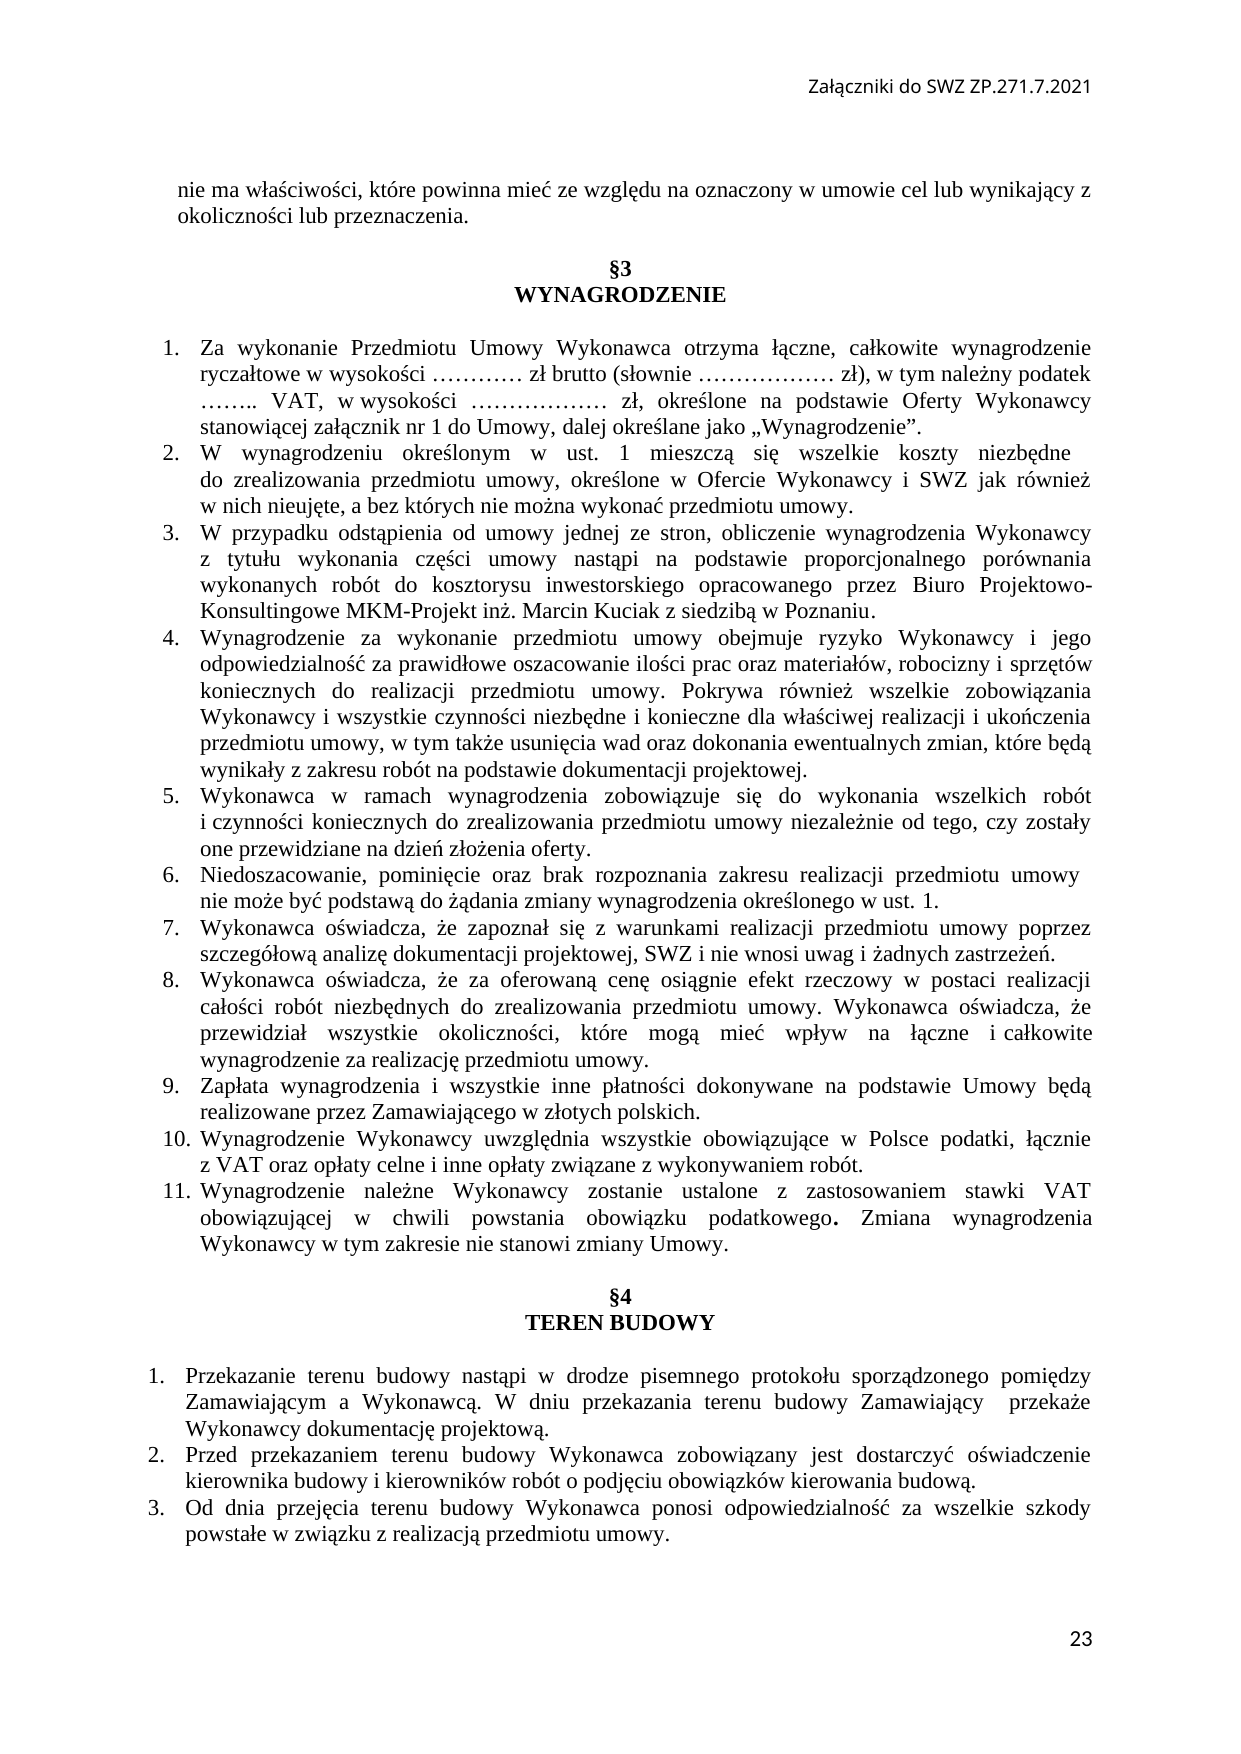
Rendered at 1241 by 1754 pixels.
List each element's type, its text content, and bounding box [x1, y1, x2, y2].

list W wynagrodzeniu określonym w ust. 1 mieszczą się wszelkie koszty niezbędne do zrealizowania przedmiotu umowy, określone w Ofercie Wykonawcy i SWZ jak również w nich nieujęte, a bez których nie można wykonać przedmiotu umowy. [162, 439, 1092, 518]
list Wykonawca oświadcza, że zapoznał się z warunkami realizacji przedmiotu umowy poprzez szczegółową analizę dokumentacji projektowej, SWZ i nie wnosi uwag i żadnych zastrzeżeń. [162, 914, 1092, 967]
list Wynagrodzenie Wykonawcy uwzględnia wszystkie obowiązujące w Polsce podatki, łącznie z VAT oraz opłaty celne i inne opłaty związane z wykonywaniem robót. [162, 1125, 1092, 1177]
list Wykonawca oświadcza, że za oferowaną cenę osiągnie efekt rzeczowy w postaci realizacji całości robót niezbędnych do zrealizowania przedmiotu umowy. Wykonawca oświadcza, że przewidział wszystkie okoliczności, które mogą mieć wpływ na łączne i całkowite wynagrodzenie za realizację przedmiotu umowy. [162, 967, 1092, 1072]
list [148, 176, 1092, 229]
list Przed przekazaniem terenu budowy Wykonawca zobowiązany jest dostarczyć oświadczenie kierownika budowy i kierowników robót o podjęciu obowiązków kierowania budową. [148, 1441, 1092, 1494]
text TEREN BUDOWY [148, 1309, 1092, 1336]
list Zapłata wynagrodzenia i wszystkie inne płatności dokonywane na podstawie Umowy będą realizowane przez Zamawiającego w złotych polskich. [162, 1072, 1092, 1125]
text §4 [148, 1283, 1092, 1309]
text §3 [148, 255, 1092, 281]
list Za wykonanie Przedmiotu Umowy Wykonawca otrzyma łączne, całkowite wynagrodzenie ryczałtowe w wysokości ………… zł brutto (słownie ……………… zł), w tym należny podatek …….. VAT, w wysokości ……………… zł, określone na podstawie Oferty Wykonawcy stanowiącej załącznik nr 1 do Umowy, dalej określane jako „Wynagrodzenie”. [162, 334, 1092, 439]
list Od dnia przejęcia terenu budowy Wykonawca ponosi odpowiedzialność za wszelkie szkody powstałe w związku z realizacją przedmiotu umowy. [148, 1494, 1092, 1546]
list W przypadku odstąpienia od umowy jednej ze stron, obliczenie wynagrodzenia Wykonawcy z tytułu wykonania części umowy nastąpi na podstawie proporcjonalnego porównania wykonanych robót do kosztorysu inwestorskiego opracowanego przez Biuro Projektowo-Konsultingowe MKM-Projekt inż. Marcin Kuciak z siedzibą w Poznaniu. [162, 518, 1092, 624]
list Wynagrodzenie za wykonanie przedmiotu umowy obejmuje ryzyko Wykonawcy i jego odpowiedzialność za prawidłowe oszacowanie ilości prac oraz materiałów, robocizny i sprzętów koniecznych do realizacji przedmiotu umowy. Pokrywa również wszelkie zobowiązania Wykonawcy i wszystkie czynności niezbędne i konieczne dla właściwej realizacji i ukończenia przedmiotu umowy, w tym także usunięcia wad oraz dokonania ewentualnych zmian, które będą wynikały z zakresu robót na podstawie dokumentacji projektowej. [162, 624, 1092, 782]
text WYNAGRODZENIE [148, 281, 1092, 308]
list Wykonawca w ramach wynagrodzenia zobowiązuje się do wykonania wszelkich robót i czynności koniecznych do zrealizowania przedmiotu umowy niezależnie od tego, czy zostały one przewidziane na dzień złożenia oferty. [162, 782, 1092, 861]
list Niedoszacowanie, pominięcie oraz brak rozpoznania zakresu realizacji przedmiotu umowy nie może być podstawą do żądania zmiany wynagrodzenia określonego w ust. 1. [162, 861, 1092, 914]
list Przekazanie terenu budowy nastąpi w drodze pisemnego protokołu sporządzonego pomiędzy Zamawiającym a Wykonawcą. W dniu przekazania terenu budowy Zamawiający przekaże Wykonawcy dokumentację projektową. [148, 1362, 1092, 1441]
list Wynagrodzenie należne Wykonawcy zostanie ustalone z zastosowaniem stawki VAT obowiązującej w chwili powstania obowiązku podatkowego. Zmiana wynagrodzenia Wykonawcy w tym zakresie nie stanowi zmiany Umowy. [162, 1177, 1092, 1256]
